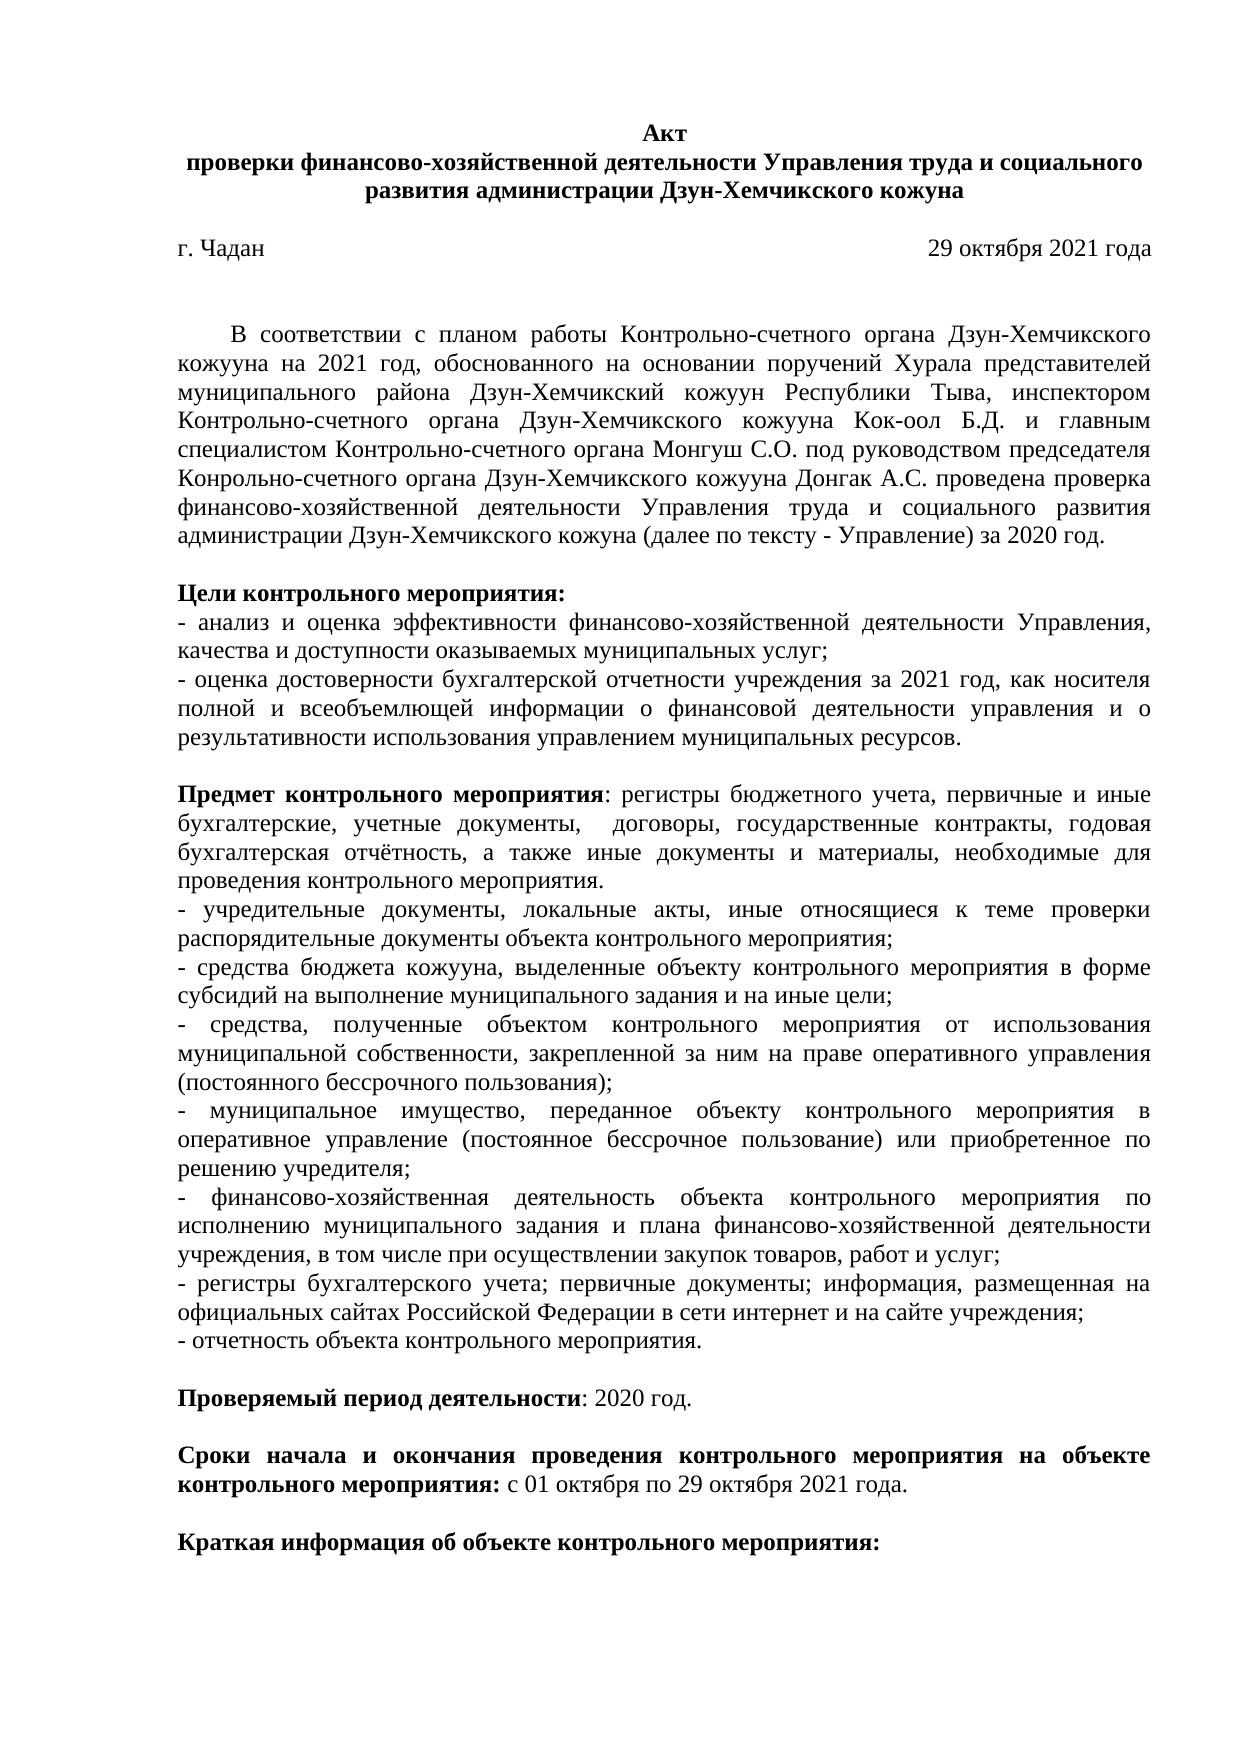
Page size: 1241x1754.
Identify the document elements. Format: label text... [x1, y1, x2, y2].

text Акт [177, 118, 1152, 147]
text - средства бюджета кожууна, выделенные объекту контрольного мероприятия в форме субсидий на выполнение муниципального задания и на иные цели; [177, 952, 1152, 1009]
text Краткая информация об объекте контрольного мероприятия: [177, 1527, 1152, 1556]
text Цели контрольного мероприятия: [177, 578, 1152, 607]
text Сроки начала и окончания проведения контрольного мероприятия на объекте контрольного мероприятия: с 01 октября по 29 октября 2021 года. [177, 1441, 1152, 1498]
text - отчетность объекта контрольного мероприятия. [177, 1326, 1152, 1354]
text - средства, полученные объектом контрольного мероприятия от использования муниципальной собственности, закрепленной за ним на праве оперативного управления (постоянного бессрочного пользования); [177, 1009, 1152, 1096]
text - регистры бухгалтерского учета; первичные документы; информация, размещенная на официальных сайтах Российской Федерации в сети интернет и на сайте учреждения; [177, 1268, 1152, 1326]
text Предмет контрольного мероприятия: регистры бюджетного учета, первичные и иные бухгалтерские, учетные документы, договоры, государственные контракты, годовая бухгалтерская отчётность, а также иные документы и материалы, необходимые для проведения контрольного мероприятия. [177, 779, 1152, 894]
text - оценка достоверности бухгалтерской отчетности учреждения за 2021 год, как носителя полной и всеобъемлющей информации о финансовой деятельности управления и о результативности использования управлением муниципальных ресурсов. [177, 664, 1152, 751]
text проверки финансово-хозяйственной деятельности Управления труда и социального развития администрации Дзун-Хемчикского кожуна [177, 147, 1152, 204]
text - анализ и оценка эффективности финансово-хозяйственной деятельности Управления, качества и доступности оказываемых муниципальных услуг; [177, 607, 1152, 664]
text - учредительные документы, локальные акты, иные относящиеся к теме проверки распорядительные документы объекта контрольного мероприятия; [177, 894, 1152, 952]
text - муниципальное имущество, переданное объекту контрольного мероприятия в оперативное управление (постоянное бессрочное пользование) или приобретенное по решению учредителя; [177, 1096, 1152, 1182]
text Проверяемый период деятельности: 2020 год. [177, 1383, 1152, 1412]
text В соответствии с планом работы Контрольно-счетного органа Дзун-Хемчикского кожууна на 2021 год, обоснованного на основании поручений Хурала представителей муниципального района Дзун-Хемчикский кожуун Республики Тыва, инспектором Контрольно-счетного органа Дзун-Хемчикского кожууна Кок-оол Б.Д. и главным специалистом Контрольно-счетного органа Монгуш С.О. под руководством председателя Конрольно-счетного органа Дзун-Хемчикского кожууна Донгак А.С. проведена проверка финансово-хозяйственной деятельности Управления труда и социального развития администрации Дзун-Хемчикского кожуна (далее по тексту - Управление) за 2020 год. [177, 319, 1152, 549]
table_header г. Чадан [166, 233, 664, 291]
text - финансово-хозяйственная деятельность объекта контрольного мероприятия по исполнению муниципального задания и плана финансово-хозяйственной деятельности учреждения, в том числе при осуществлении закупок товаров, работ и услуг; [177, 1182, 1152, 1268]
table_header 29 октября 2021 года [664, 233, 1163, 291]
